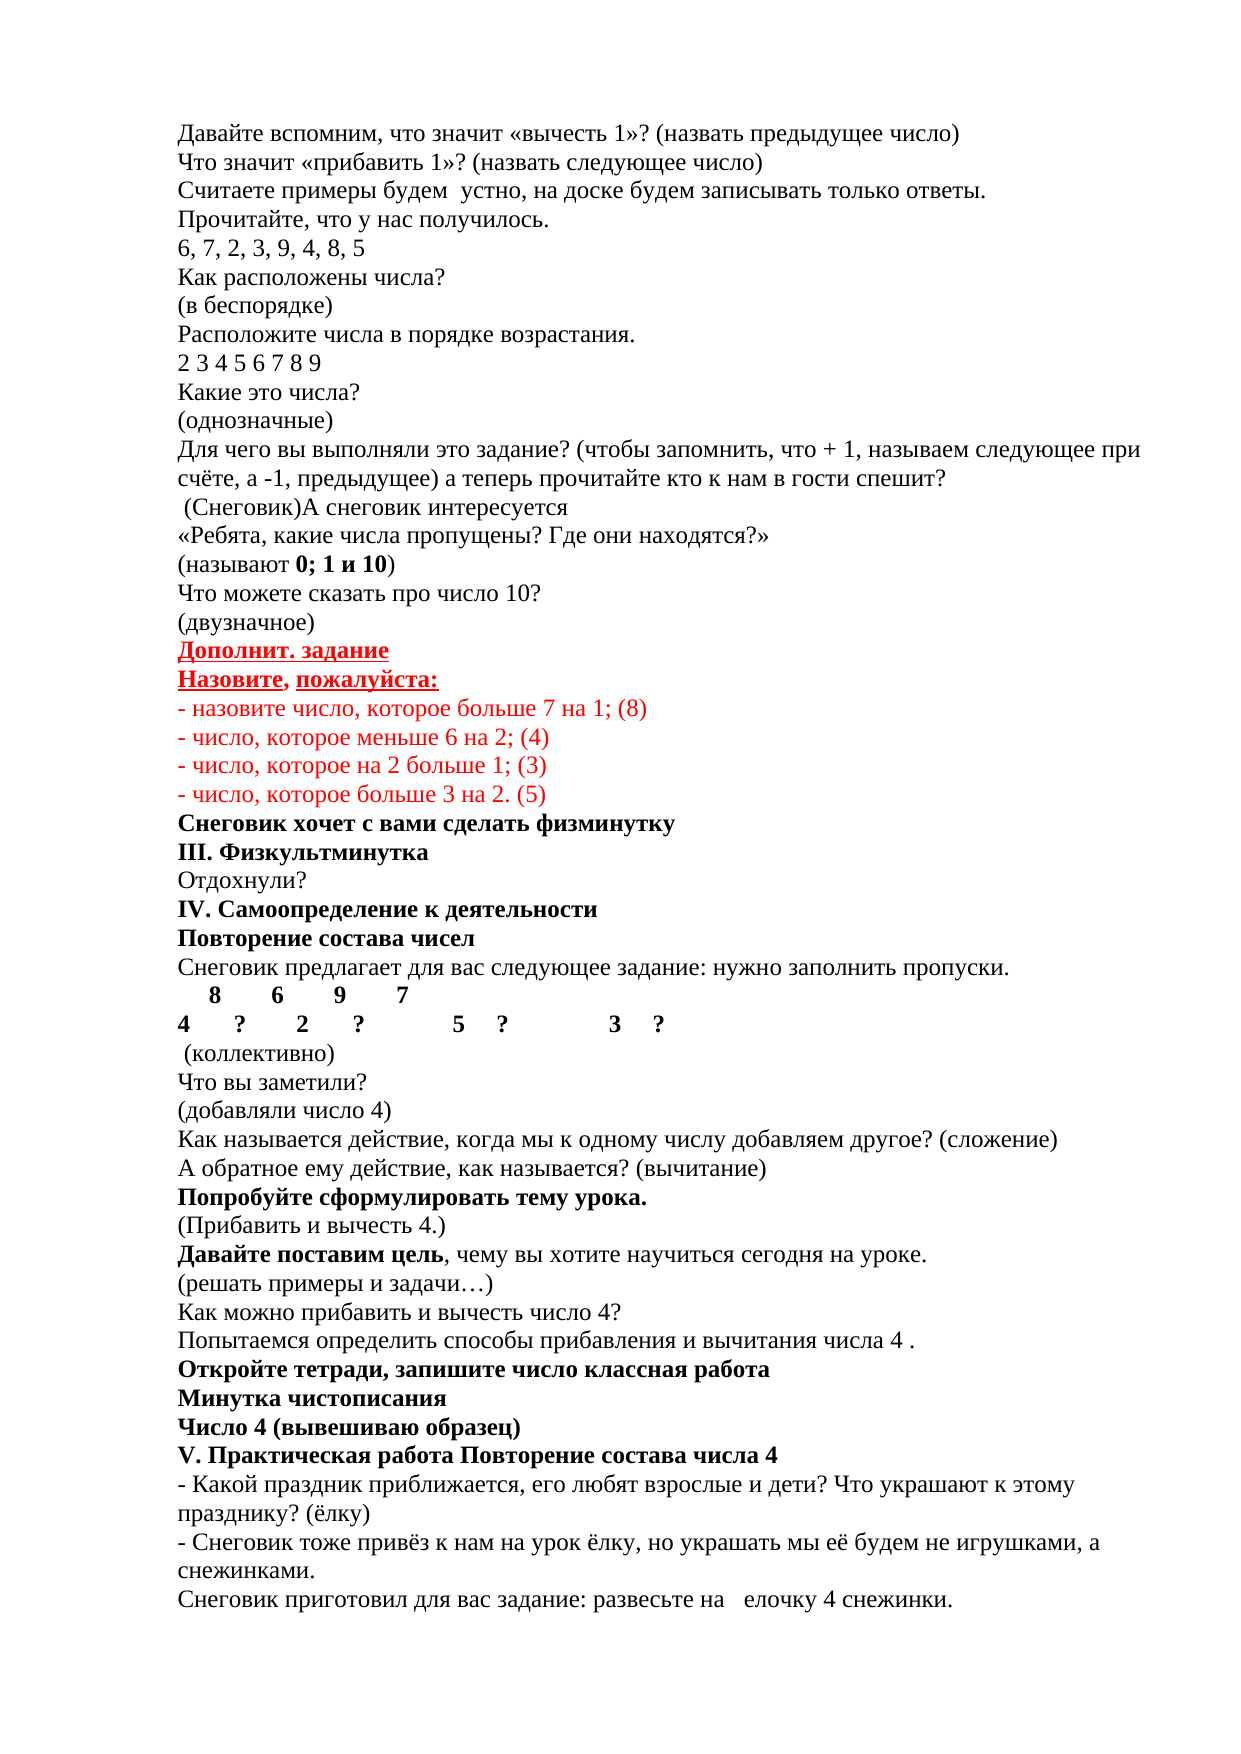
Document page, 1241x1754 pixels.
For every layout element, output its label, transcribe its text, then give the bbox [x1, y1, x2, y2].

text (коллективно) [177, 1038, 1152, 1067]
text 8 6 9 7 [177, 981, 1152, 1009]
text 2 3 4 5 6 7 8 9 [177, 348, 1152, 377]
text (решать примеры и задачи…) [177, 1268, 1152, 1297]
text (Прибавить и вычесть 4.) [177, 1211, 1152, 1239]
text Прочитайте, что у нас получилось. [177, 204, 1152, 233]
text Давайте поставим цель, чему вы хотите научиться сегодня на уроке. [177, 1239, 1152, 1268]
text - Снеговик тоже привёз к нам на урок ёлку, но украшать мы её будем не игрушками, а снежинками. [177, 1527, 1152, 1584]
text (добавляли число 4) [177, 1096, 1152, 1124]
text Снеговик приготовил для вас задание: развесьте на елочку 4 снежинки. [177, 1584, 1152, 1613]
text Минутка чистописания [177, 1383, 1152, 1412]
text Число 4 (вывешиваю образец) [177, 1412, 1152, 1441]
text Назовите, пожалуйста: [177, 664, 1152, 693]
text Давайте вспомним, что значит «вычесть 1»? (назвать предыдущее число) [177, 118, 1152, 147]
text Для чего вы выполняли это задание? (чтобы запомнить, что + 1, называем следующее при счёте, а -1, предыдущее) а теперь прочитайте кто к нам в гости спешит? [177, 434, 1152, 492]
text Что значит «прибавить 1»? (назвать следующее число) [177, 147, 1152, 176]
text 6, 7, 2, 3, 9, 4, 8, 5 [177, 233, 1152, 262]
text Считаете примеры будем устно, на доске будем записывать только ответы. [177, 176, 1152, 204]
text (называют 0; 1 и 10) [177, 549, 1152, 578]
text «Ребята, какие числа пропущены? Где они находятся?» [177, 521, 1152, 549]
text Что можете сказать про число 10? [177, 578, 1152, 607]
text Попытаемся определить способы прибавления и вычитания числа 4 . [177, 1326, 1152, 1354]
text (однозначные) [177, 406, 1152, 434]
text - число, которое меньше 6 на 2; (4) [177, 722, 1152, 751]
text Снеговик хочет с вами сделать физминутку [177, 808, 1152, 837]
text 4 ? 2 ? 5 ? 3 ? [177, 1009, 1152, 1038]
text V. Практическая работа Повторение состава числа 4 [177, 1441, 1152, 1469]
text - число, которое больше 3 на 2. (5) [177, 779, 1152, 808]
text Расположите числа в порядке возрастания. [177, 319, 1152, 348]
text Как называется действие, когда мы к одному числу добавляем другое? (сложение) [177, 1124, 1152, 1153]
text - Какой праздник приближается, его любят взрослые и дети? Что украшают к этому празднику? (ёлку) [177, 1469, 1152, 1527]
text (двузначное) [177, 607, 1152, 636]
text Попробуйте сформулировать тему урока. [177, 1182, 1152, 1211]
text Как можно прибавить и вычесть число 4? [177, 1297, 1152, 1326]
text Как расположены числа? [177, 262, 1152, 291]
text Какие это числа? [177, 377, 1152, 406]
text - число, которое на 2 больше 1; (3) [177, 751, 1152, 779]
text - назовите число, которое больше 7 на 1; (8) [177, 693, 1152, 722]
text Откройте тетради, запишите число классная работа [177, 1354, 1152, 1383]
text Повторение состава чисел [177, 923, 1152, 952]
text Что вы заметили? [177, 1067, 1152, 1096]
text III. Физкультминутка [177, 837, 1152, 866]
text Снеговик предлагает для вас следующее задание: нужно заполнить пропуски. [177, 952, 1152, 981]
text (Снеговик)А снеговик интересуется [177, 492, 1152, 521]
text Отдохнули? [177, 866, 1152, 894]
text А обратное ему действие, как называется? (вычитание) [177, 1153, 1152, 1182]
text IV. Самоопределение к деятельности [177, 894, 1152, 923]
text (в беспорядке) [177, 291, 1152, 319]
text Дополнит. задание [177, 636, 1152, 664]
